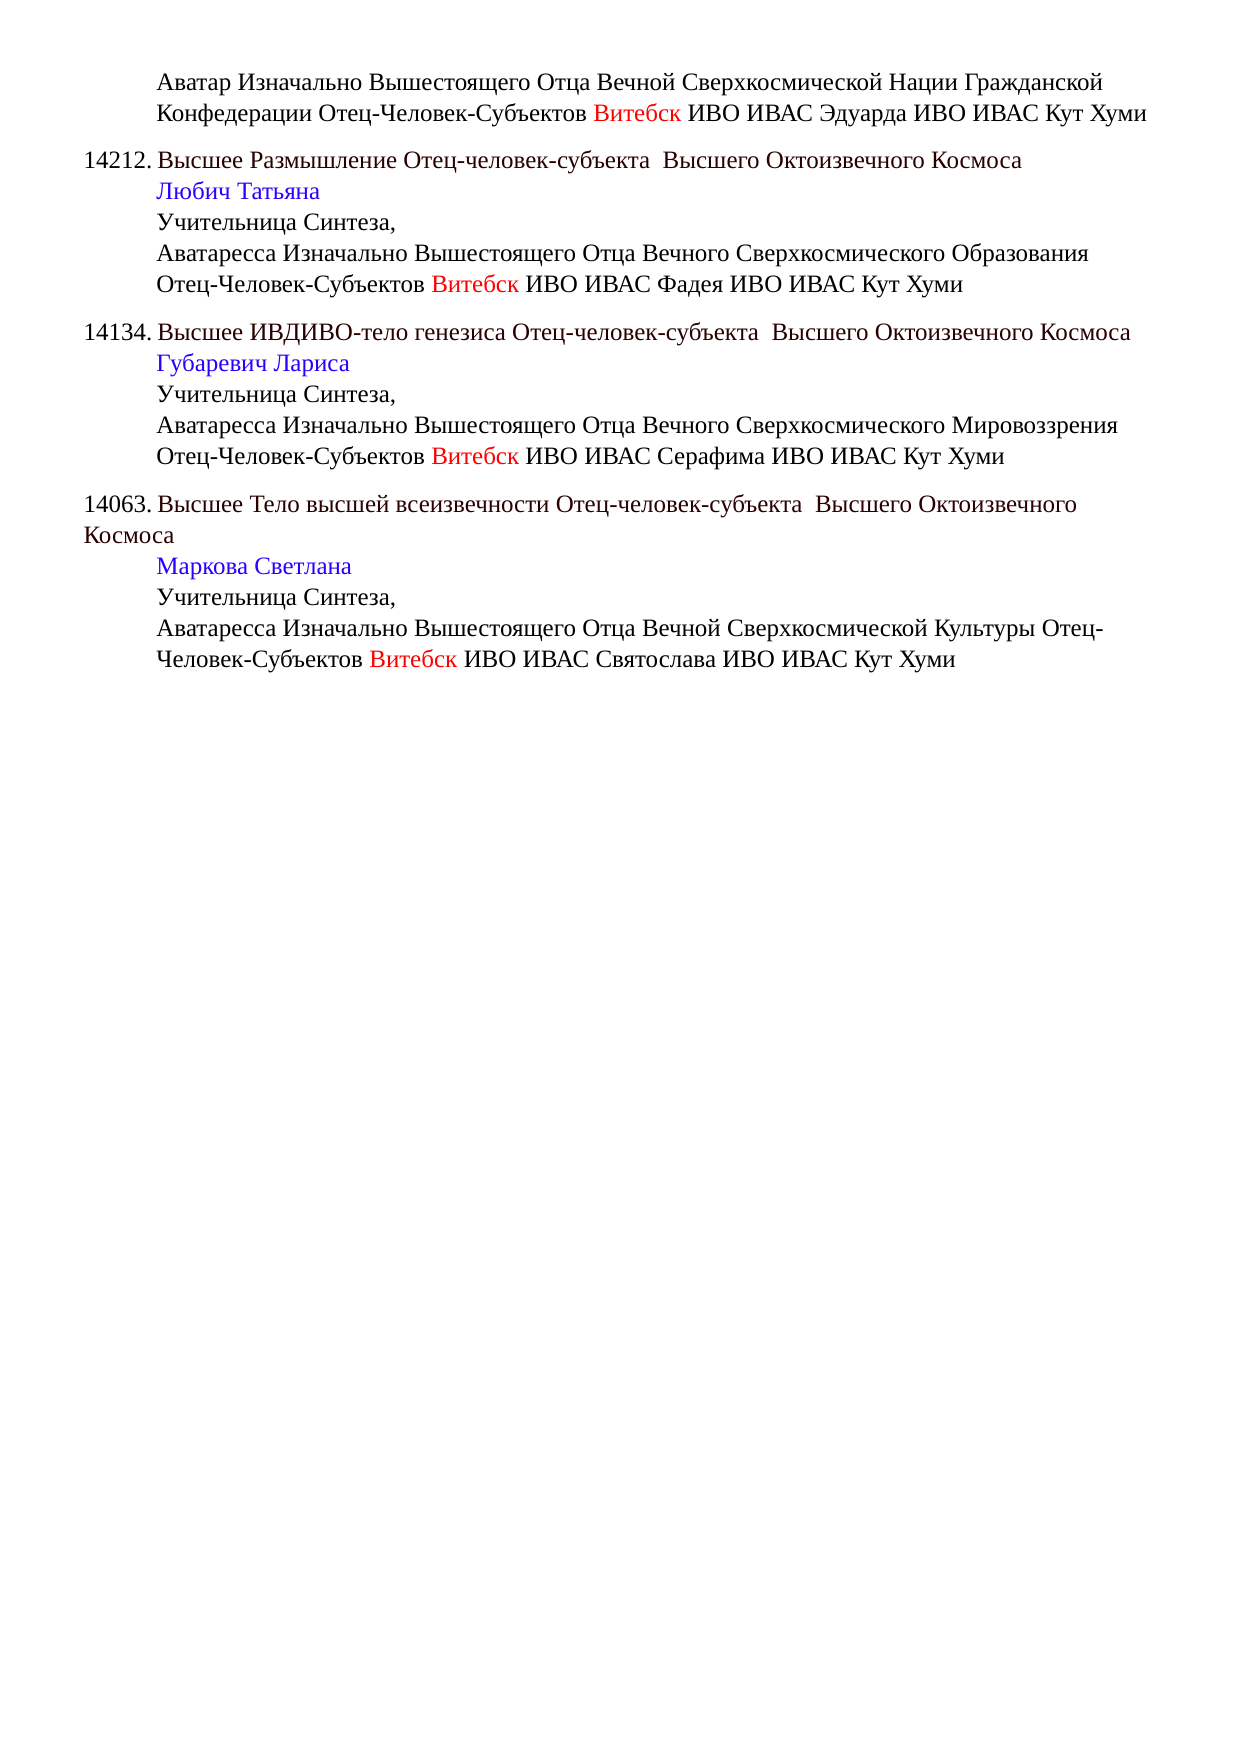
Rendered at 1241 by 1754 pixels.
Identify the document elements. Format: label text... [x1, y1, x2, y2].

text Учительница Синтеза, [156, 582, 1157, 611]
text 14063. Высшее Тело высшей всеизвечности Отец-человек-субъекта Высшего Октоизвечного Космоса [83, 489, 1157, 549]
text Любич Татьяна [156, 176, 1157, 205]
text 14212. Высшее Размышление Отец-человек-субъекта Высшего Октоизвечного Космоса [83, 145, 1157, 174]
text Аватаресса Изначально Вышестоящего Отца Вечной Сверхкосмической Культуры Отец-Человек-Субъектов Витебск ИВО ИВАС Святослава ИВО ИВАС Кут Хуми [156, 613, 1157, 673]
text Учительница Синтеза, [156, 207, 1157, 236]
text Аватаресса Изначально Вышестоящего Отца Вечного Сверхкосмического Мировоззрения Отец-Человек-Субъектов Витебск ИВО ИВАС Серафима ИВО ИВАС Кут Хуми [156, 410, 1157, 470]
text Маркова Светлана [156, 551, 1157, 580]
text Губаревич Лариса [156, 348, 1157, 377]
text Учительница Синтеза, [156, 379, 1157, 408]
text Аватаресса Изначально Вышестоящего Отца Вечного Сверхкосмического Образования Отец-Человек-Субъектов Витебск ИВО ИВАС Фадея ИВО ИВАС Кут Хуми [156, 238, 1157, 298]
text 14134. Высшее ИВДИВО-тело генезиса Отец-человек-субъекта Высшего Октоизвечного Космоса [83, 317, 1157, 346]
text Аватар Изначально Вышестоящего Отца Вечной Сверхкосмической Нации Гражданской Конфедерации Отец-Человек-Субъектов Витебск ИВО ИВАС Эдуарда ИВО ИВАС Кут Хуми [156, 67, 1157, 126]
